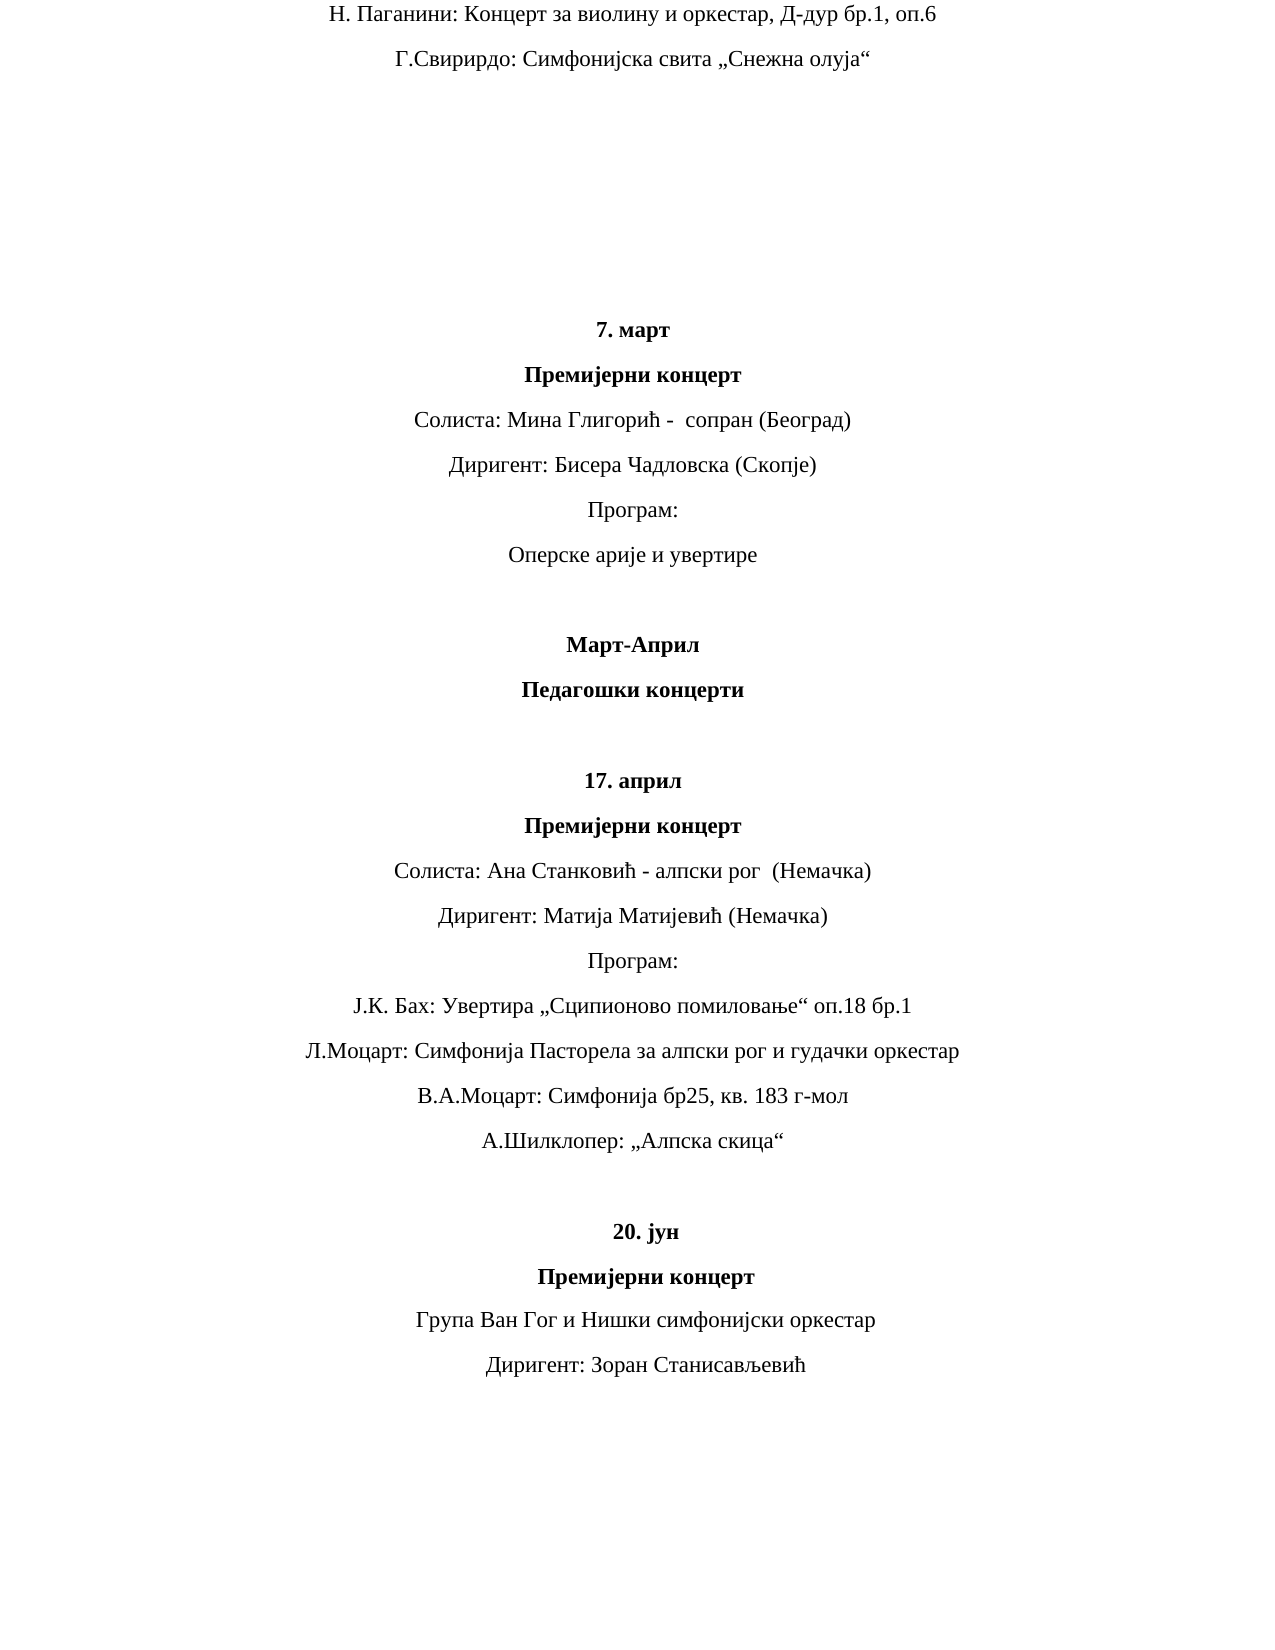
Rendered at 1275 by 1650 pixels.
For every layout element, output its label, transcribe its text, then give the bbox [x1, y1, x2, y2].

text Ј.К. Бах: Увертира „Сципионово помиловање“ оп.18 бр.1 [84, 992, 1181, 1019]
text Л.Моцарт: Симфонија Пасторела за алпски рог и гудачки оркестар [84, 1037, 1181, 1064]
text Премијерни концерт [84, 1263, 1207, 1289]
text А.Шилклопер: „Алпска скица“ [84, 1128, 1181, 1154]
text 7. март [84, 316, 1181, 342]
text Премијерни концерт [84, 812, 1181, 838]
text 17. април [84, 767, 1181, 793]
text Март-Април [84, 631, 1181, 658]
text Солиста: Ана Станковић - алпски рог (Немачка) [84, 857, 1181, 883]
text Педагошки концерти [84, 677, 1181, 703]
text Диригент: Матија Матијевић (Немачка) [84, 902, 1181, 928]
text Диригент: Бисера Чадловска (Скопје) [84, 451, 1181, 477]
text Оперске арије и увертире [84, 541, 1181, 568]
text Солиста: Мина Глигорић - сопран (Београд) [84, 406, 1181, 432]
text Н. Паганини: Концерт за виолину и оркестар, Д-дур бр.1, оп.6 [84, 0, 1181, 26]
text Група Ван Гог и Нишки симфонијски оркестар [84, 1306, 1207, 1332]
text В.А.Моцарт: Симфонија бр25, кв. 183 г-мол [84, 1082, 1181, 1109]
text Премијерни концерт [84, 361, 1181, 387]
text Г.Свирирдо: Симфонијска свита „Снежна олуја“ [84, 45, 1181, 71]
text Програм: [84, 947, 1181, 973]
text Програм: [84, 496, 1181, 522]
text 20. јун [84, 1218, 1207, 1244]
text Диригент: Зоран Станисављевић [84, 1351, 1207, 1377]
